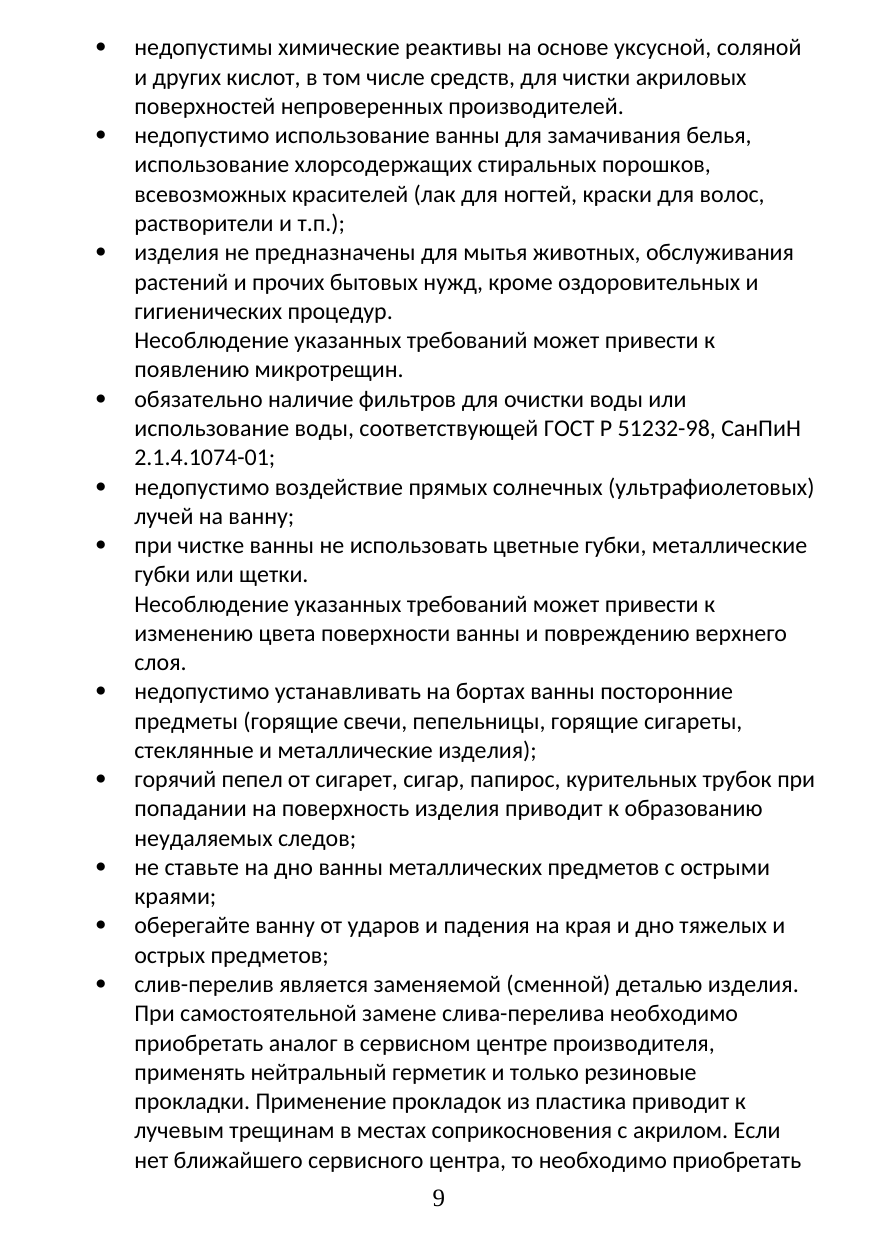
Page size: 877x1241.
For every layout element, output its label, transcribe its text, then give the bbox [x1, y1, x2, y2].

text Несоблюдение указанных требований может привести к изменению цвета поверхности ванны и повреждению верхнего слоя. [134, 589, 818, 676]
list горячий пепел от сигарет, сигар, папирос, курительных трубок при попадании на поверхность изделия приводит к образованию неудаляемых следов; [97, 764, 818, 852]
list недопустимо воздействие прямых солнечных (ультрафиолетовых) лучей на ванну; [97, 472, 818, 530]
text Несоблюдение указанных требований может привести к появлению микротрещин. [134, 325, 818, 384]
list обязательно наличие фильтров для очистки воды или использование воды, соответствующей ГОСТ Р 51232-98, СанПиН 2.1.4.1074-01; [97, 384, 818, 472]
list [97, 969, 818, 1174]
list недопустимо устанавливать на бортах ванны посторонние предметы (горящие свечи, пепельницы, горящие сигареты, стеклянные и металлические изделия); [97, 676, 818, 764]
list при чистке ванны не использовать цветные губки, металлические губки или щетки. [97, 530, 818, 589]
list недопустимы химические реактивы на основе уксусной, соляной и других кислот, в том числе средств, для чистки акриловых поверхностей непроверенных производителей. [97, 32, 818, 120]
list не ставьте на дно ванны металлических предметов с острыми краями; [97, 852, 818, 911]
list недопустимо использование ванны для замачивания белья, использование хлорсодержащих стиральных порошков, всевозможных красителей (лак для ногтей, краски для волос, растворители и т.п.); [97, 120, 818, 237]
list изделия не предназначены для мытья животных, обслуживания растений и прочих бытовых нужд, кроме оздоровительных и гигиенических процедур. [97, 237, 818, 325]
list оберегайте ванну от ударов и падения на края и дно тяжелых и острых предметов; [97, 911, 818, 969]
